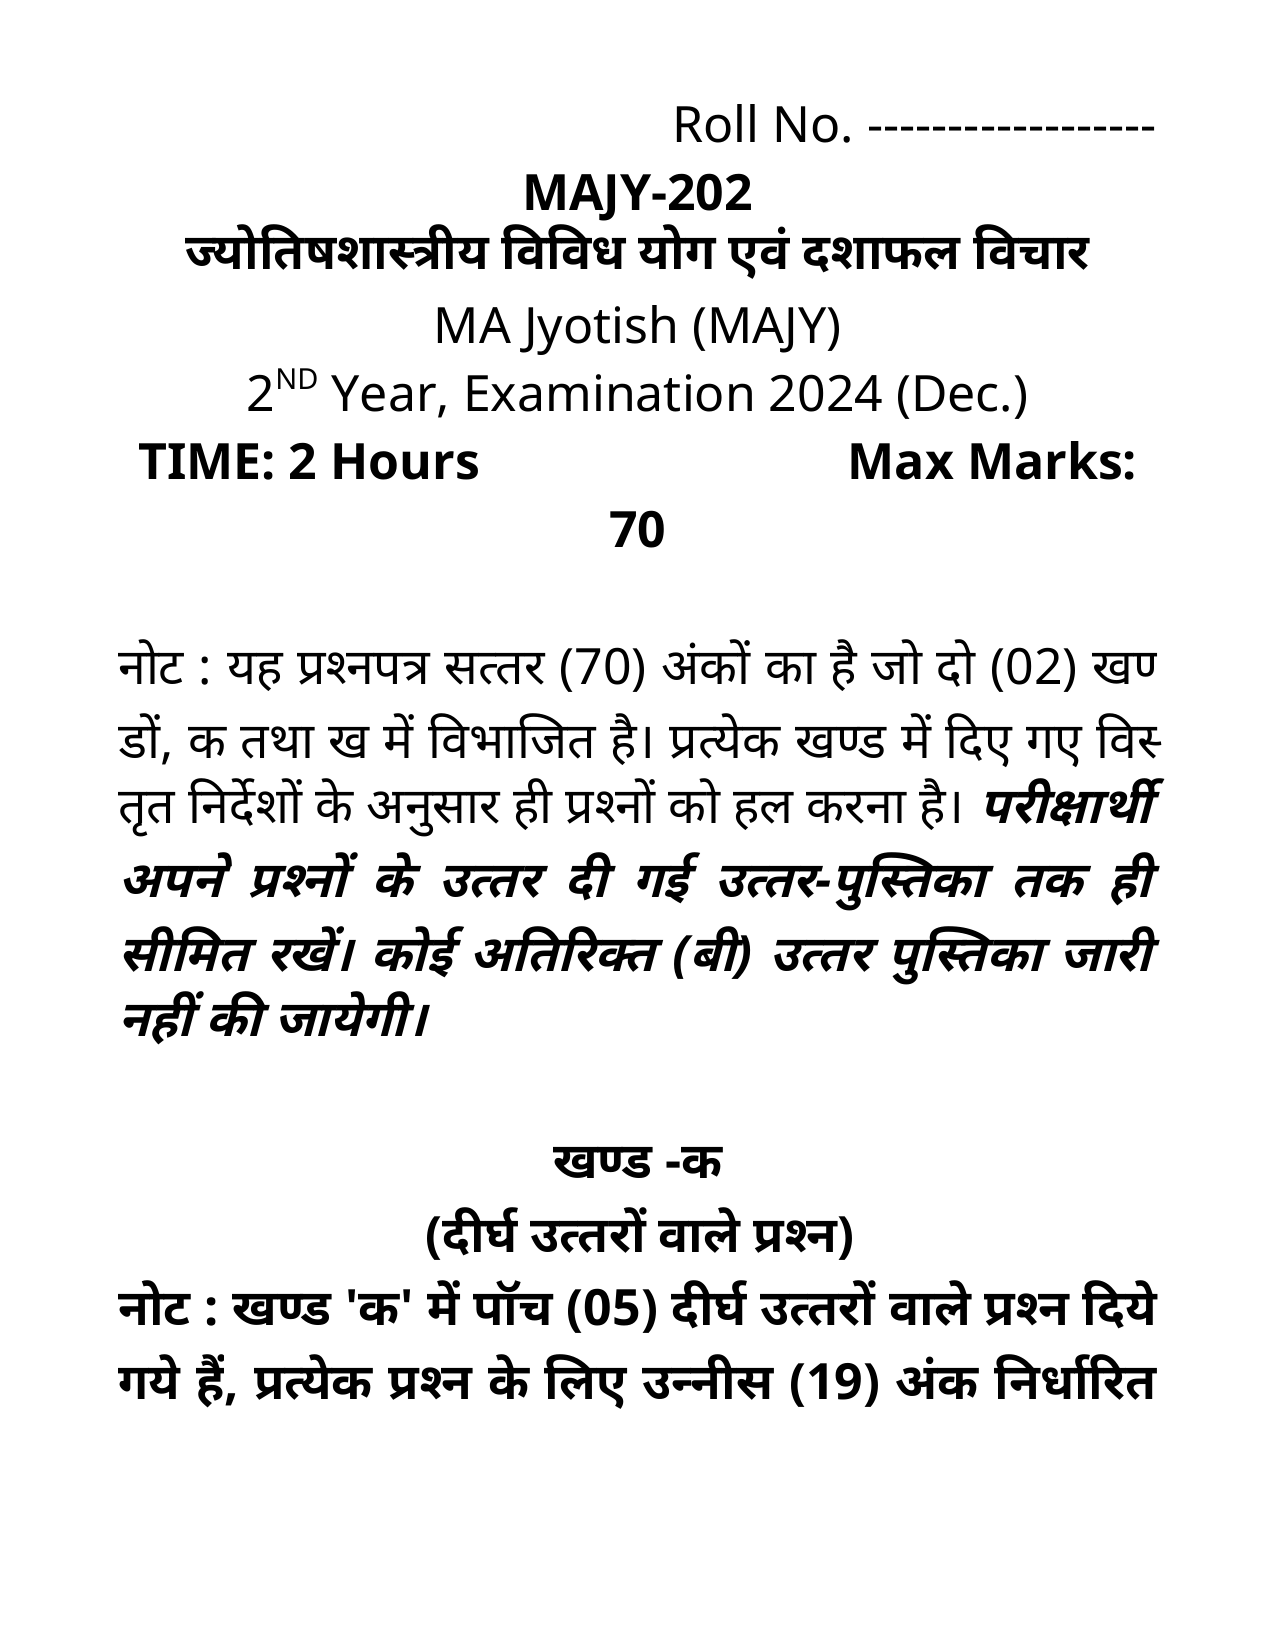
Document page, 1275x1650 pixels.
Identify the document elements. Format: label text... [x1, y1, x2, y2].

text नोट : यह प्रश्‍नपत्र सत्‍तर (70) अंकों का है जो दो (02) खण्‍डों, क तथा ख में विभाजित है। प्रत्‍येक खण्‍ड में दिए गए विस्‍तृत निर्देशों के अनुसार ही प्रश्‍नों को हल करना है। परीक्षार्थी अपने प्रश्‍नों के उत्‍तर दी गई उत्‍तर-पुस्तिका तक ही सीमित रखें। कोई अतिरिक्‍त (बी) उत्‍तर पुस्तिका जारी नहीं की जायेगी। [118, 631, 1157, 1057]
text (दीर्घ उत्‍तरों वाले प्रश्‍न) [118, 1198, 1157, 1272]
text ज्‍योतिषशास्‍त्रीय विविध योग एवं दशाफल विचार [118, 225, 1157, 290]
text TIME: 2 Hours Max Marks: 70 [118, 426, 1157, 563]
text 2ND Year, Examination 2024 (Dec.) [118, 358, 1157, 426]
text MA Jyotish (MAJY) [118, 290, 1157, 358]
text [118, 1272, 1157, 1420]
text खण्‍ड -क [118, 1125, 1157, 1198]
text Roll No. ------------------ [118, 89, 1157, 157]
text MAJY-202 [118, 157, 1157, 225]
